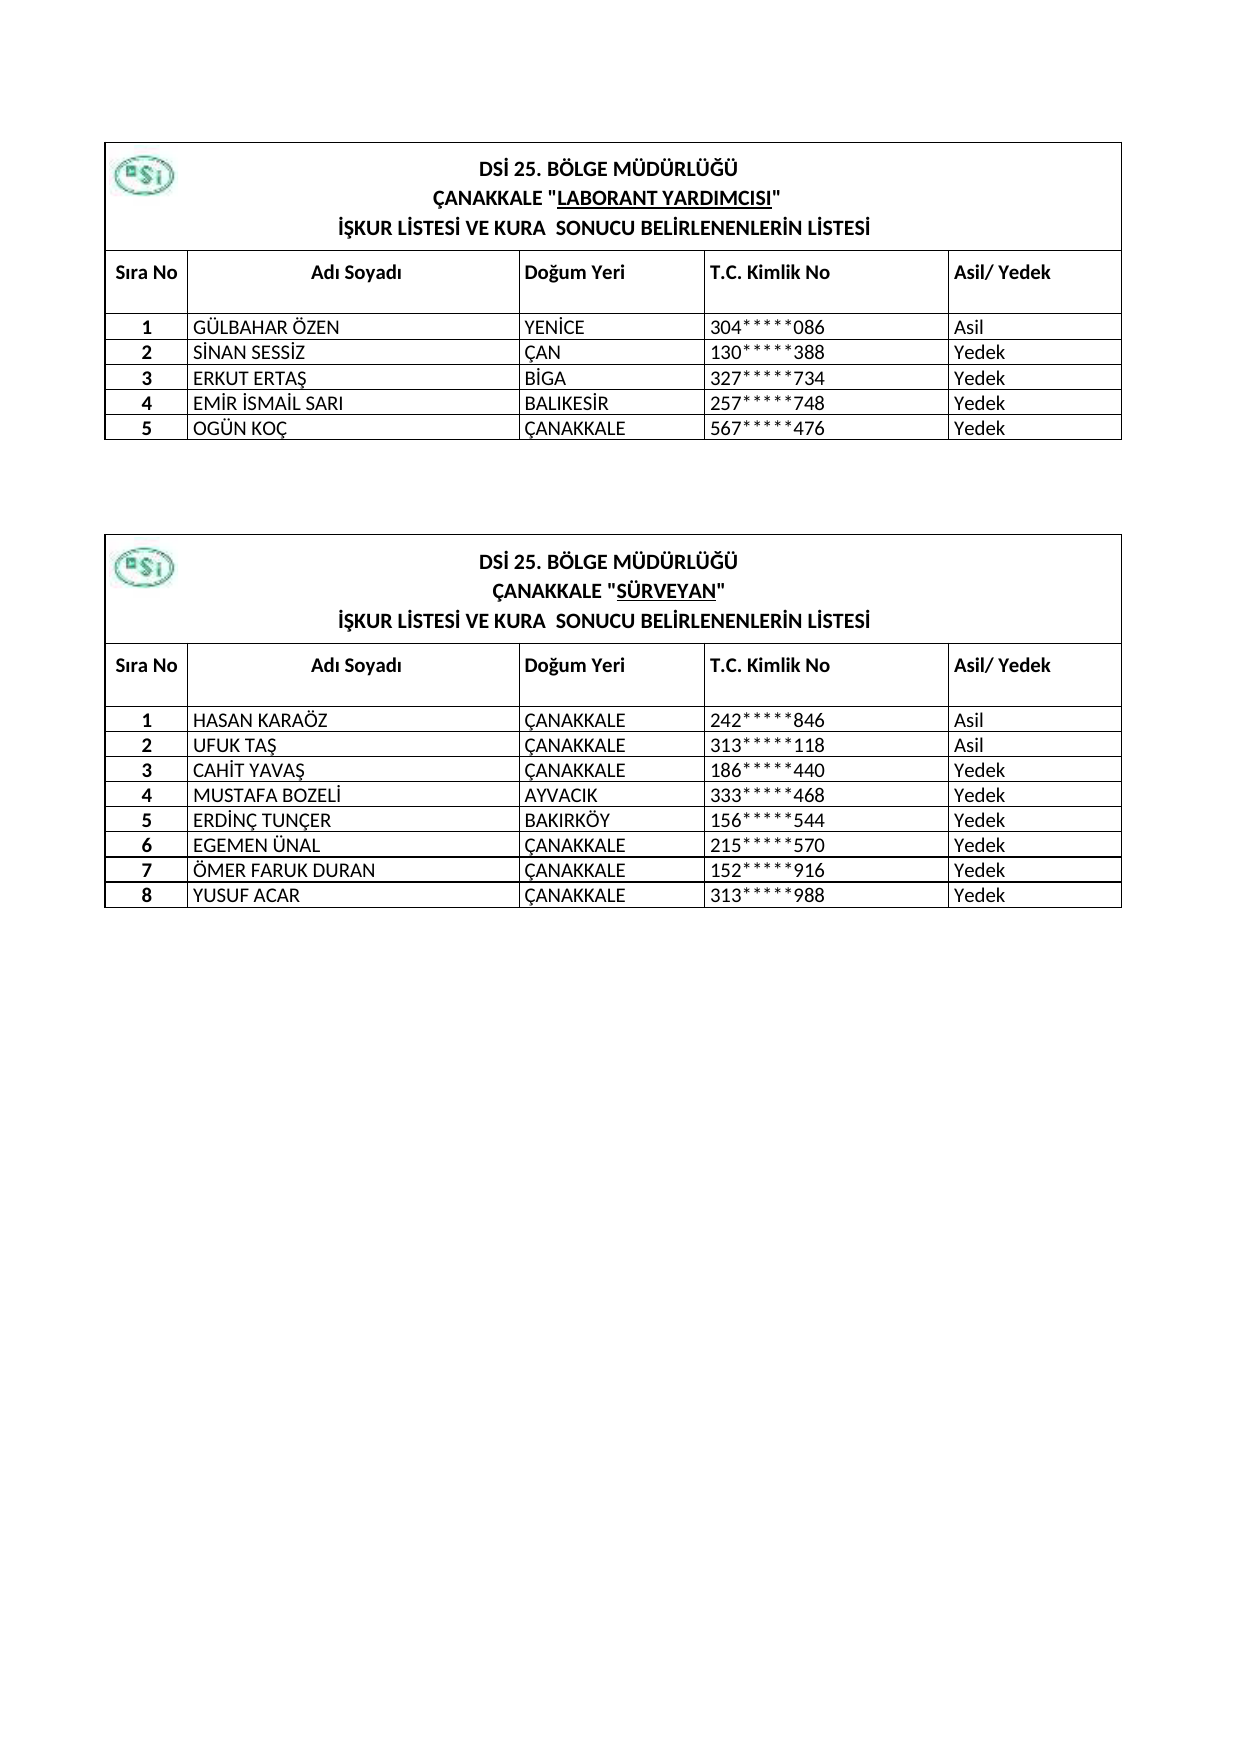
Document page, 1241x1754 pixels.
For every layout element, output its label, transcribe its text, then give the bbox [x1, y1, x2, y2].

table_cell ÇANAKKALE [520, 883, 704, 907]
table_cell ÇANAKKALE [520, 707, 704, 731]
table_cell Yedek [949, 340, 1121, 364]
table_cell Yedek [949, 390, 1121, 414]
table_cell Yedek [949, 832, 1121, 856]
table_cell Doğum Yeri [520, 644, 704, 706]
table_cell Asil [949, 314, 1121, 338]
table_cell UFUK TAŞ [188, 732, 519, 756]
table_cell OGÜN KOÇ [188, 415, 519, 439]
table_cell ÇANAKKALE [520, 415, 704, 439]
picture [109, 537, 179, 598]
table_cell 186*****440 [705, 757, 948, 781]
table_cell ÇANAKKALE [520, 732, 704, 756]
table_cell GÜLBAHAR ÖZEN [188, 314, 519, 338]
table_cell ÇANAKKALE [520, 858, 704, 881]
table_cell MUSTAFA BOZELİ [188, 782, 519, 806]
table_cell YUSUF ACAR [188, 883, 519, 907]
table_cell 4 [106, 390, 187, 414]
table_cell 8 [106, 883, 187, 907]
table_cell ÖMER FARUK DURAN [188, 858, 519, 881]
table_cell BALIKESİR [520, 390, 704, 414]
table_cell 5 [106, 807, 187, 831]
table_cell Yedek [949, 807, 1121, 831]
table_cell 304*****086 [705, 314, 948, 338]
table_cell 3 [106, 757, 187, 781]
table_cell Yedek [949, 757, 1121, 781]
table_cell ÇANAKKALE [520, 757, 704, 781]
table_cell Yedek [949, 883, 1121, 907]
table_cell 257*****748 [705, 390, 948, 414]
table_cell 2 [106, 732, 187, 756]
table_cell 333*****468 [705, 782, 948, 806]
table_cell 1 [106, 707, 187, 731]
table_cell Yedek [949, 365, 1121, 389]
table_cell Adı Soyadı [188, 644, 519, 706]
table_cell Asil/ Yedek [949, 251, 1121, 313]
table_cell BAKIRKÖY [520, 807, 704, 831]
table_cell Yedek [949, 858, 1121, 881]
table_cell EMİR İSMAİL SARI [188, 390, 519, 414]
table_cell ERDİNÇ TUNÇER [188, 807, 519, 831]
table_cell 152*****916 [705, 858, 948, 881]
table_cell Asil/ Yedek [949, 644, 1121, 706]
table_header [106, 535, 188, 643]
table_cell Asil [949, 707, 1121, 731]
table_cell 242*****846 [705, 707, 948, 731]
table_cell BİGA [520, 365, 704, 389]
table_cell 3 [106, 365, 187, 389]
table_cell 2 [106, 340, 187, 364]
table_header [106, 143, 188, 250]
table_cell 130*****388 [705, 340, 948, 364]
table_cell 5 [106, 415, 187, 439]
table_cell AYVACIK [520, 782, 704, 806]
table_cell Sıra No [106, 644, 187, 706]
table_cell 156*****544 [705, 807, 948, 831]
table_cell SİNAN SESSİZ [188, 340, 519, 364]
table_cell HASAN KARAÖZ [188, 707, 519, 731]
table_cell 567*****476 [705, 415, 948, 439]
table_cell CAHİT YAVAŞ [188, 757, 519, 781]
table_cell 7 [106, 858, 187, 881]
table_cell 1 [106, 314, 187, 338]
table_header DSİ 25. BÖLGE MÜDÜRLÜĞÜ ÇANAKKALE "SÜRVEYAN" İŞKUR LİSTESİ VE KURA SONUCU BELİRLENENLERİN LİSTESİ [188, 535, 1121, 643]
table_cell 4 [106, 782, 187, 806]
table_cell ÇAN [520, 340, 704, 364]
table_cell Asil [949, 732, 1121, 756]
table_cell 6 [106, 832, 187, 856]
table_cell 313*****988 [705, 883, 948, 907]
picture [109, 145, 179, 206]
table_cell T.C. Kimlik No [705, 644, 948, 706]
table_cell 215*****570 [705, 832, 948, 856]
table_cell Adı Soyadı [188, 251, 519, 313]
table_cell Doğum Yeri [520, 251, 704, 313]
table_header DSİ 25. BÖLGE MÜDÜRLÜĞÜ ÇANAKKALE "LABORANT YARDIMCISI" İŞKUR LİSTESİ VE KURA SONUCU BELİRLENENLERİN LİSTESİ [188, 143, 1121, 250]
table_cell Yedek [949, 415, 1121, 439]
table_cell Yedek [949, 782, 1121, 806]
table_cell 327*****734 [705, 365, 948, 389]
table_cell EGEMEN ÜNAL [188, 832, 519, 856]
table_cell YENİCE [520, 314, 704, 338]
table_cell ERKUT ERTAŞ [188, 365, 519, 389]
table_cell 313*****118 [705, 732, 948, 756]
table_cell ÇANAKKALE [520, 832, 704, 856]
table_cell Sıra No [106, 251, 187, 313]
table_cell T.C. Kimlik No [705, 251, 948, 313]
